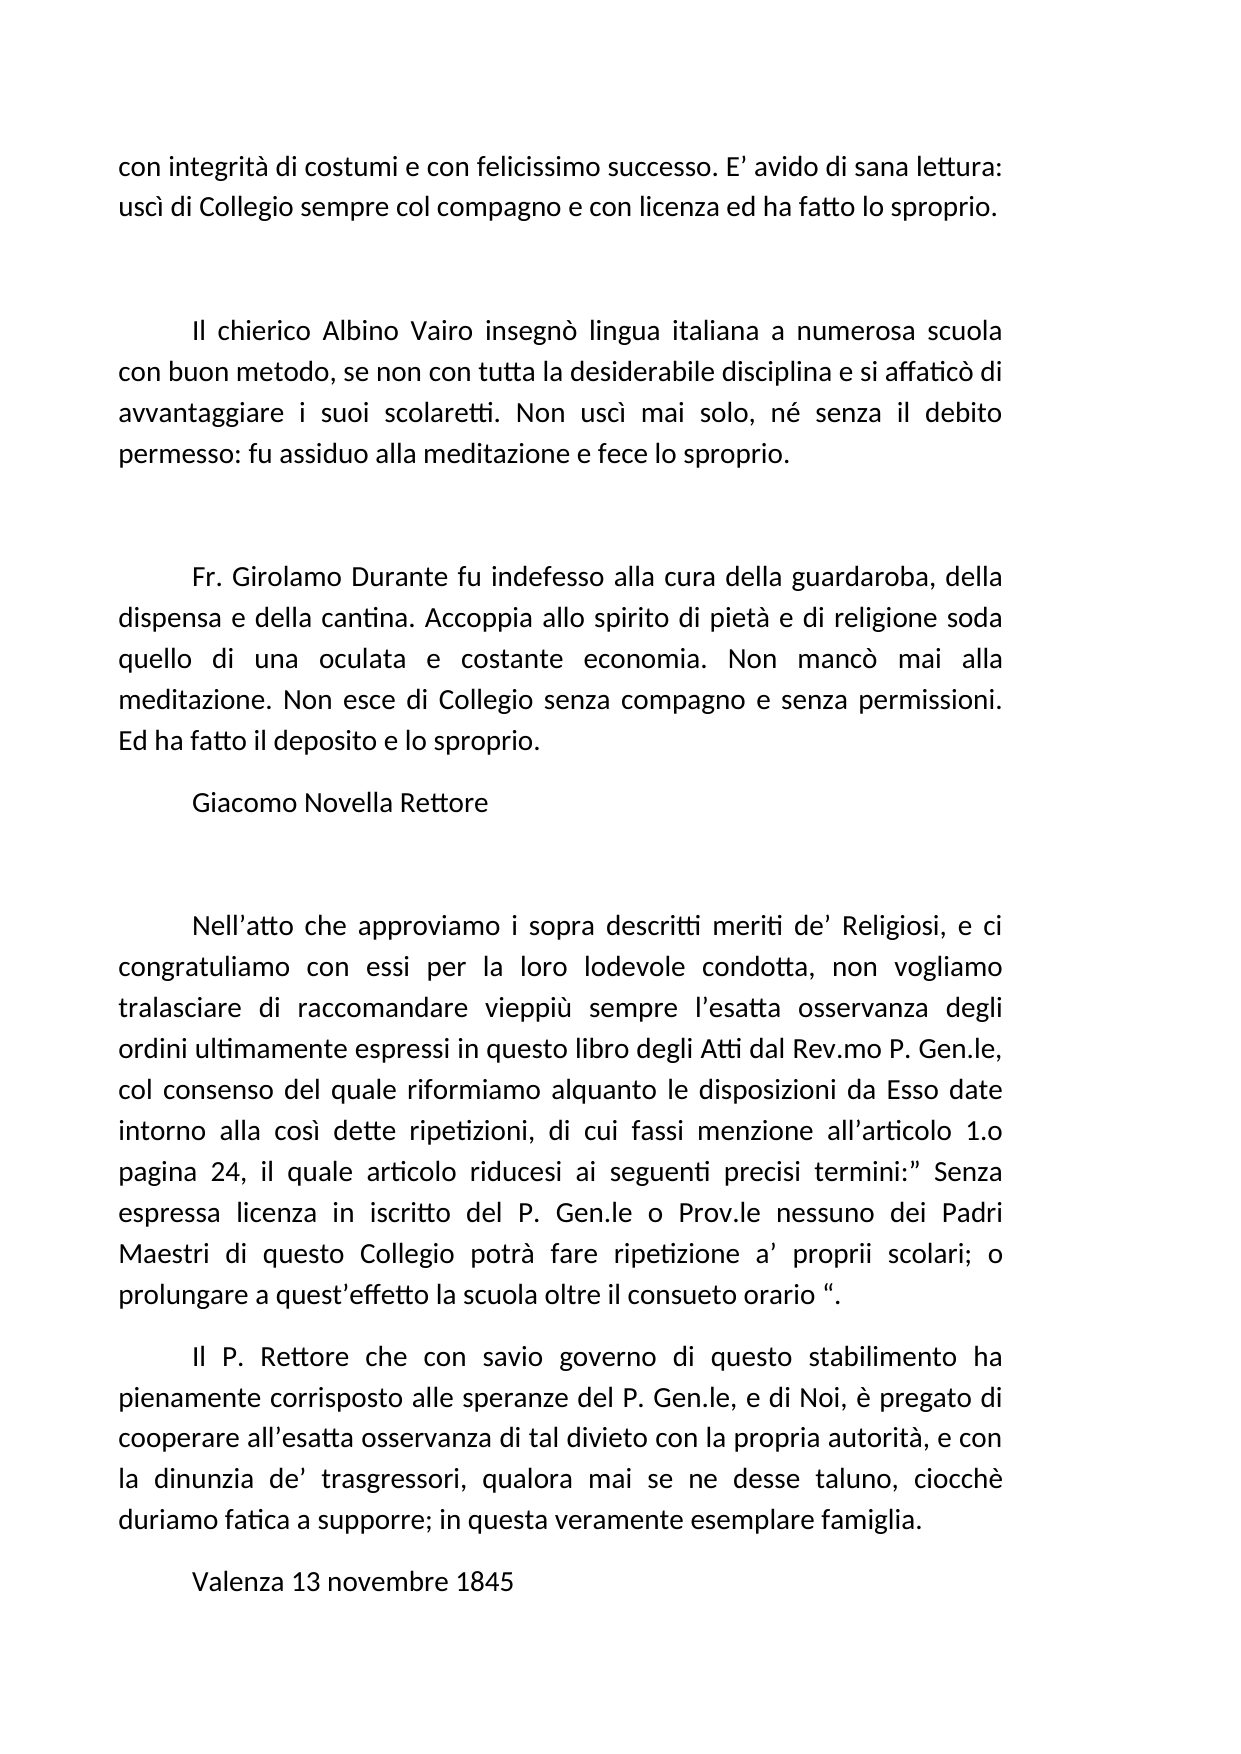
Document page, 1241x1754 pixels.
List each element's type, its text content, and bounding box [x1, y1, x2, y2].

text Nell’atto che approviamo i sopra descritti meriti de’ Religiosi, e ci congratuliamo con essi per la loro lodevole condotta, non vogliamo tralasciare di raccomandare vieppiù sempre l’esatta osservanza degli ordini ultimamente espressi in questo libro degli Atti dal Rev.mo P. Gen.le, col consenso del quale riformiamo alquanto le disposizioni da Esso date intorno alla così dette ripetizioni, di cui fassi menzione all’articolo 1.o pagina 24, il quale articolo riducesi ai seguenti precisi termini:” Senza espressa licenza in iscritto del P. Gen.le o Prov.le nessuno dei Padri Maestri di questo Collegio potrà fare ripetizione a’ proprii scolari; o prolungare a quest’effetto la scuola oltre il consueto orario “. [118, 907, 1004, 1312]
text Valenza 13 novembre 1845 [118, 1563, 1004, 1599]
text Giacomo Novella Rettore [118, 784, 1004, 819]
text Il chierico Albino Vairo insegnò lingua italiana a numerosa scuola con buon metodo, se non con tutta la desiderabile disciplina e si affaticò di avvantaggiare i suoi scolaretti. Non uscì mai solo, né senza il debito permesso: fu assiduo alla meditazione e fece lo sproprio. [118, 312, 1004, 471]
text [118, 148, 1004, 224]
text Fr. Girolamo Durante fu indefesso alla cura della guardaroba, della dispensa e della cantina. Accoppia allo spirito di pietà e di religione soda quello di una oculata e costante economia. Non mancò mai alla meditazione. Non esce di Collegio senza compagno e senza permissioni. Ed ha fatto il deposito e lo sproprio. [118, 558, 1004, 758]
text Il P. Rettore che con savio governo di questo stabilimento ha pienamente corrisposto alle speranze del P. Gen.le, e di Noi, è pregato di cooperare all’esatta osservanza di tal divieto con la propria autorità, e con la dinunzia de’ trasgressori, qualora mai se ne desse taluno, ciocchè duriamo fatica a supporre; in questa veramente esemplare famiglia. [118, 1338, 1004, 1537]
